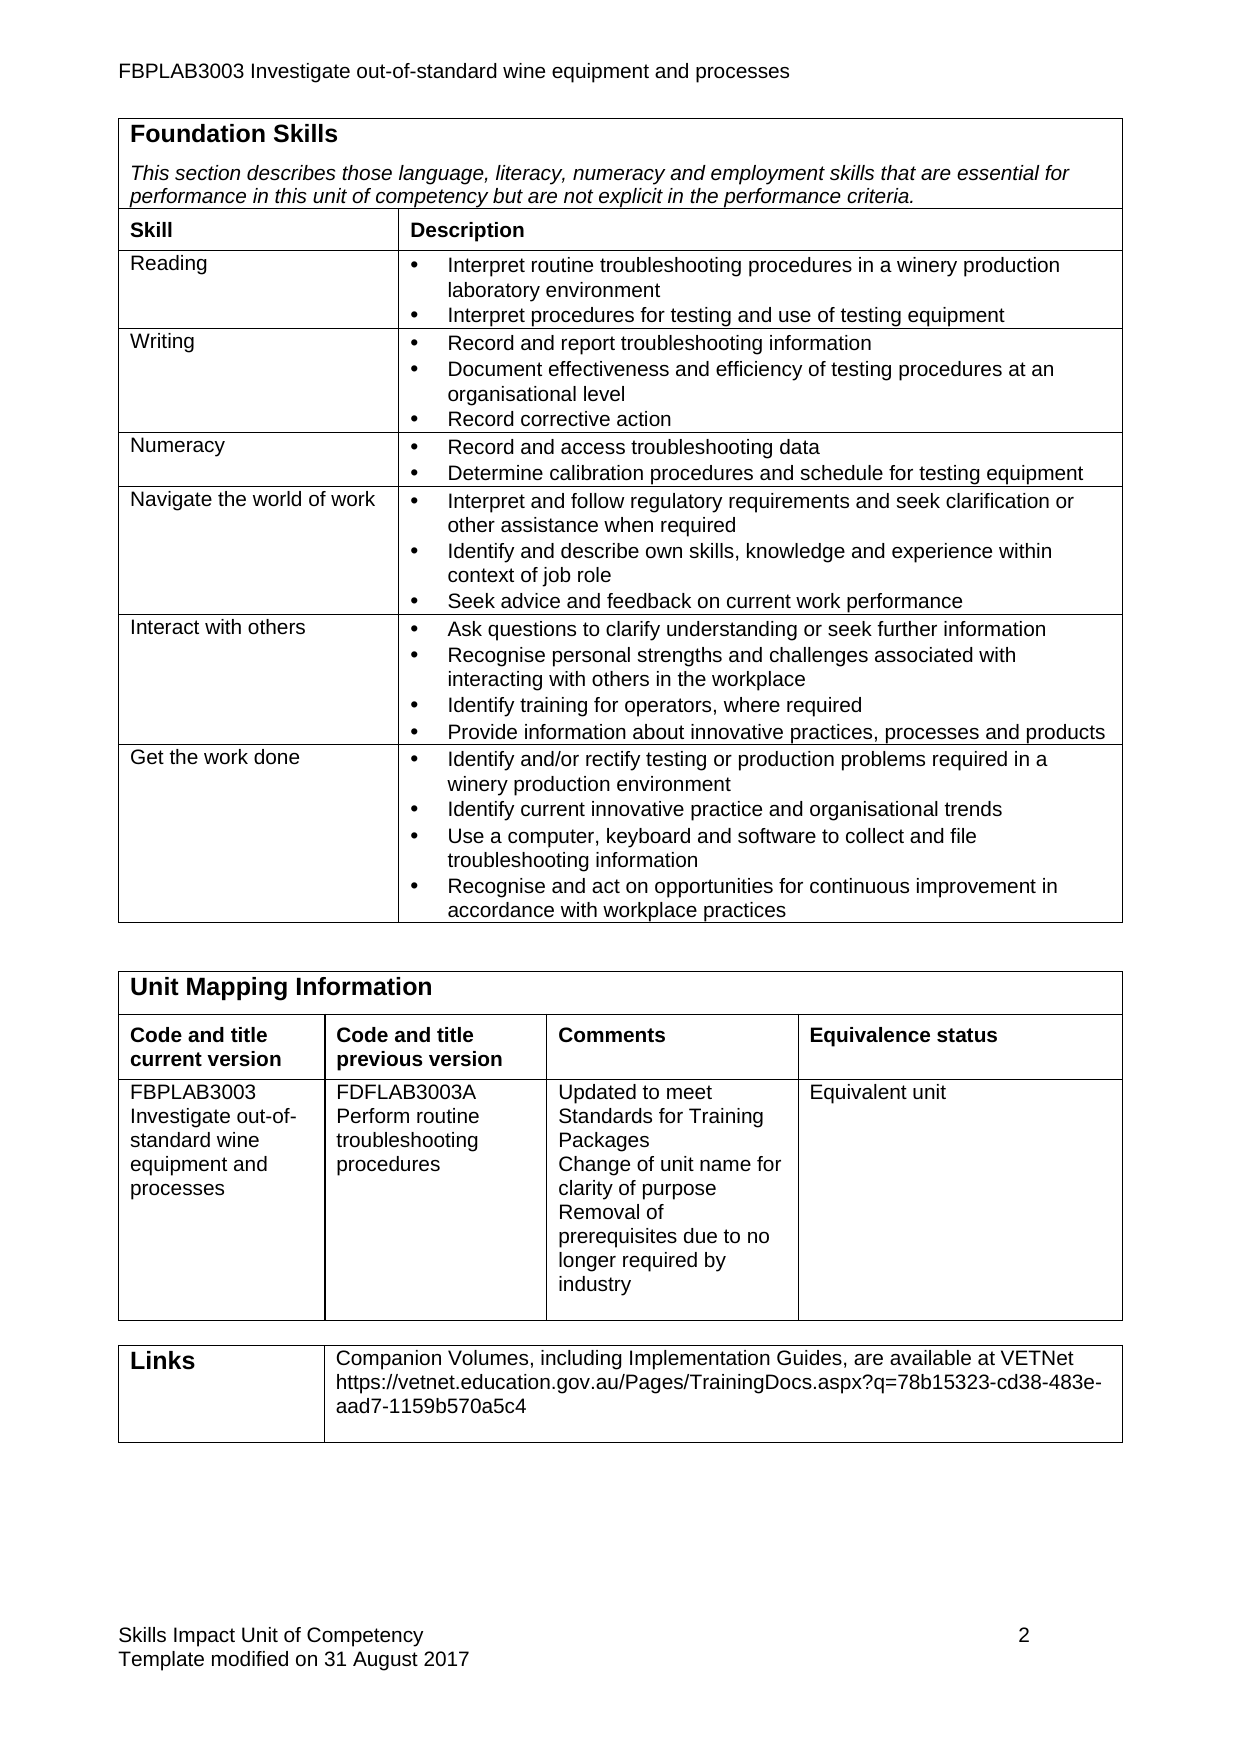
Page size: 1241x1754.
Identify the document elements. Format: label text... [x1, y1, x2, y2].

table_cell Interpret and follow regulatory requirements and seek clarification or other assistance when required Identify and describe own skills, knowledge and experience within context of job role Seek advice and feedback on current work performance [399, 487, 1122, 613]
table_header Foundation Skills This section describes those language, literacy, numeracy and employment skills that are essential for performance in this unit of competency but are not explicit in the performance criteria. [119, 119, 1122, 208]
table_cell Code and title previous version [326, 1015, 546, 1079]
table_cell Reading [119, 251, 398, 328]
table_cell FBPLAB3003 Investigate out-of-standard wine equipment and processes [119, 1080, 324, 1320]
table_cell Ask questions to clarify understanding or seek further information Recognise personal strengths and challenges associated with interacting with others in the workplace Identify training for operators, where required Provide information about innovative practices, processes and products [399, 615, 1122, 744]
table_cell Record and access troubleshooting data Determine calibration procedures and schedule for testing equipment [399, 433, 1122, 486]
table_cell Equivalent unit [799, 1080, 1122, 1320]
table_cell Equivalence status [799, 1015, 1122, 1079]
table_cell Identify and/or rectify testing or production problems required in a winery production environment Identify current innovative practice and organisational trends Use a computer, keyboard and software to collect and file troubleshooting information Recognise and act on opportunities for continuous improvement in accordance with workplace practices [399, 745, 1122, 922]
table_cell Description [399, 209, 1122, 250]
table_cell Interact with others [119, 615, 398, 744]
table_cell Record and report troubleshooting information Document effectiveness and efficiency of testing procedures at an organisational level Record corrective action [399, 329, 1122, 432]
table_cell Updated to meet Standards for Training Packages Change of unit name for clarity of purpose Removal of prerequisites due to no longer required by industry [547, 1080, 798, 1320]
table_cell Writing [119, 329, 398, 432]
table_header Companion Volumes, including Implementation Guides, are available at VETNet https://vetnet.education.gov.au/Pages/TrainingDocs.aspx?q=78b15323-cd38-483e-aad7-1159b570a5c4 [325, 1346, 1122, 1442]
table_cell FDFLAB3003A Perform routine troubleshooting procedures [326, 1080, 546, 1320]
table_cell Numeracy [119, 433, 398, 486]
table_cell Comments [547, 1015, 798, 1079]
table_header Unit Mapping Information [119, 972, 1122, 1013]
table_header Links [119, 1346, 324, 1442]
table_cell Navigate the world of work [119, 487, 398, 613]
table_cell Code and title current version [119, 1015, 324, 1079]
table_cell Skill [119, 209, 398, 250]
table_cell Interpret routine troubleshooting procedures in a winery production laboratory environment Interpret procedures for testing and use of testing equipment [399, 251, 1122, 328]
table_cell Get the work done [119, 745, 398, 922]
